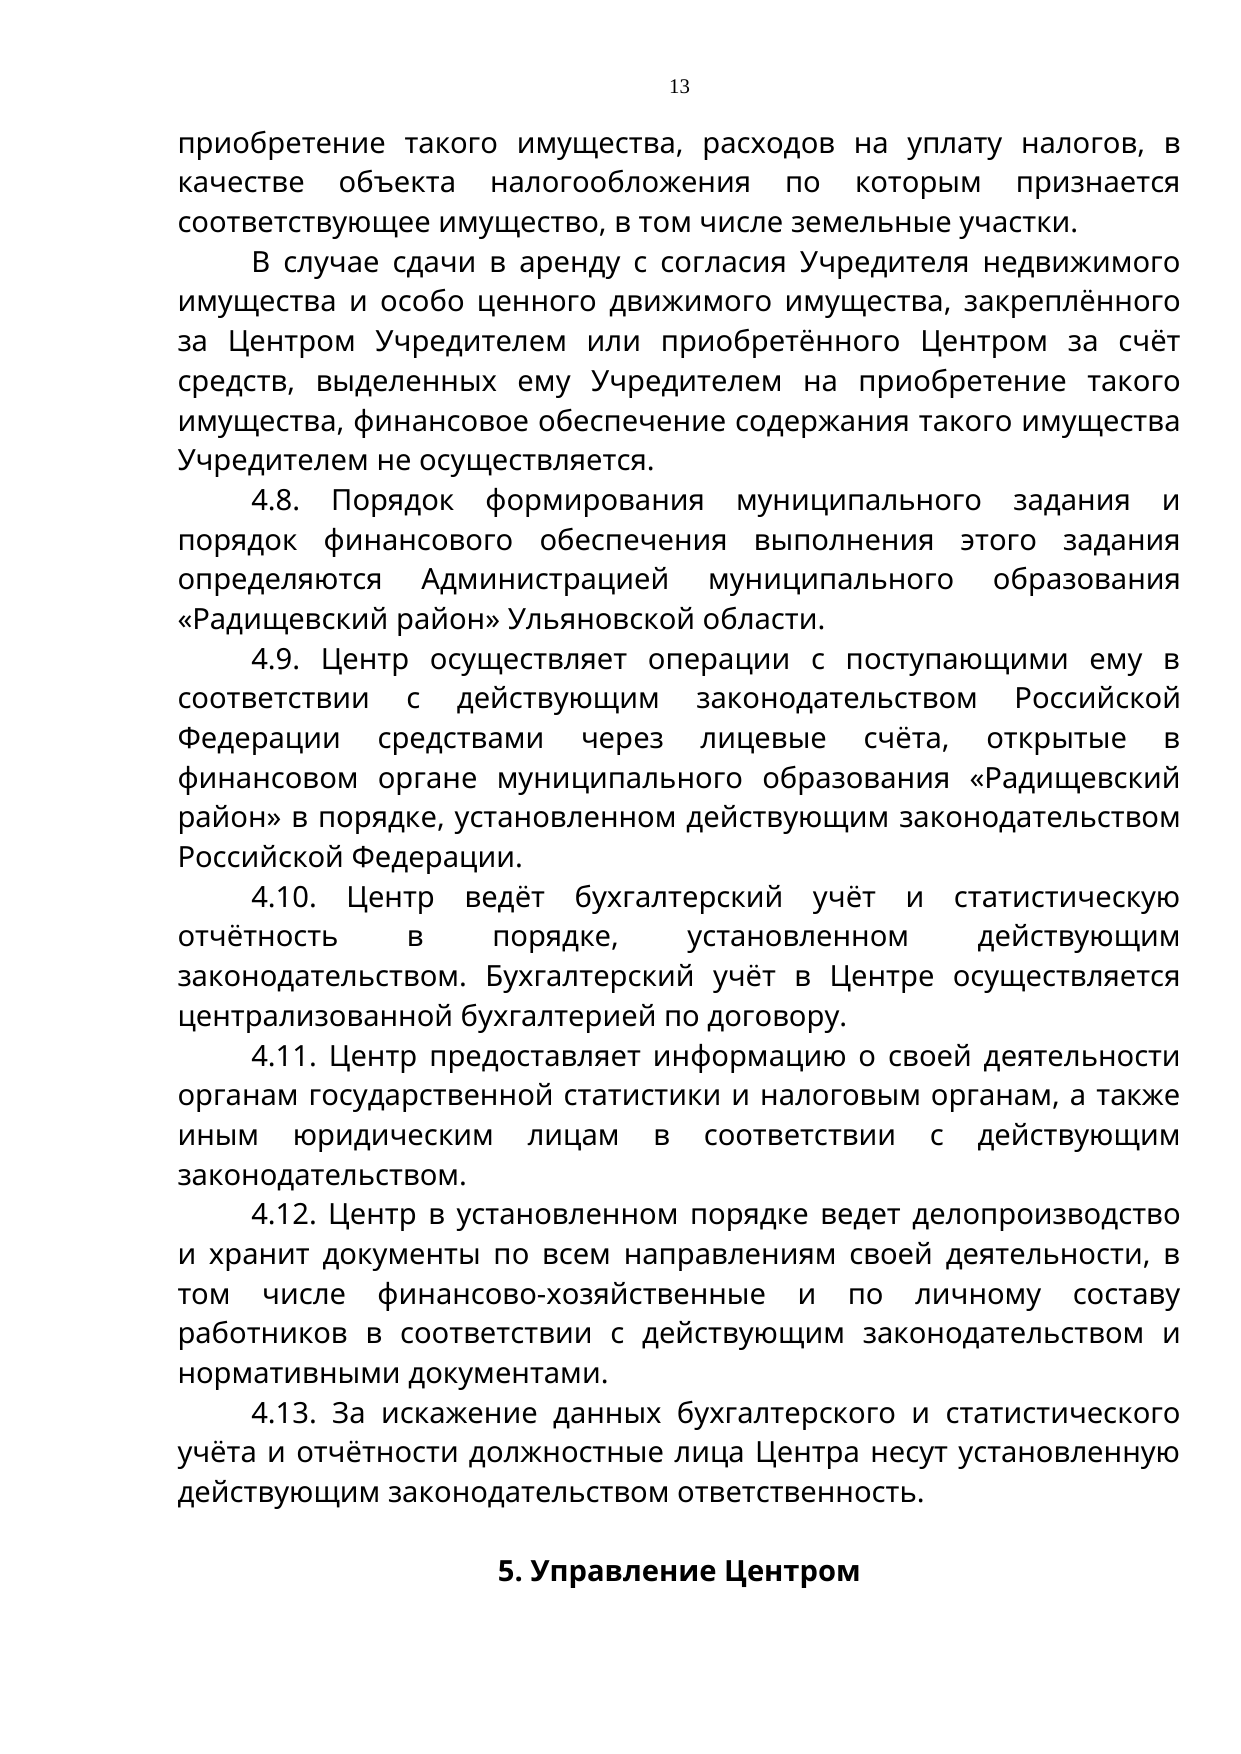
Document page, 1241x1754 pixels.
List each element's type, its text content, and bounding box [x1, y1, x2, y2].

text 4.8. Порядок формирования муниципального задания и порядок финансового обеспечения выполнения этого задания определяются Администрацией муниципального образования «Радищевский район» Ульяновской области. [177, 479, 1181, 638]
text 4.10. Центр ведёт бухгалтерский учёт и статистическую отчётность в порядке, установленном действующим законодательством. Бухгалтерский учёт в Центре осуществляется централизованной бухгалтерией по договору. [177, 876, 1181, 1035]
text 4.13. За искажение данных бухгалтерского и статистического учёта и отчётности должностные лица Центра несут установленную действующим законодательством ответственность. [177, 1392, 1181, 1511]
text 4.12. Центр в установленном порядке ведет делопроизводство и хранит документы по всем направлениям своей деятельности, в том числе финансово-хозяйственные и по личному составу работников в соответствии с действующим законодательством и нормативными документами. [177, 1193, 1181, 1392]
text 4.9. Центр осуществляет операции с поступающими ему в соответствии с действующим законодательством Российской Федерации средствами через лицевые счёта, открытые в финансовом органе муниципального образования «Радищевский район» в порядке, установленном действующим законодательством Российской Федерации. [177, 638, 1181, 876]
text В случае сдачи в аренду с согласия Учредителя недвижимого имущества и особо ценного движимого имущества, закреплённого за Центром Учредителем или приобретённого Центром за счёт средств, выделенных ему Учредителем на приобретение такого имущества, финансовое обеспечение содержания такого имущества Учредителем не осуществляется. [177, 241, 1181, 479]
text 5. Управление Центром [177, 1551, 1181, 1590]
text 4.11. Центр предоставляет информацию о своей деятельности органам государственной статистики и налоговым органам, а также иным юридическим лицам в соответствии с действующим законодательством. [177, 1035, 1181, 1193]
